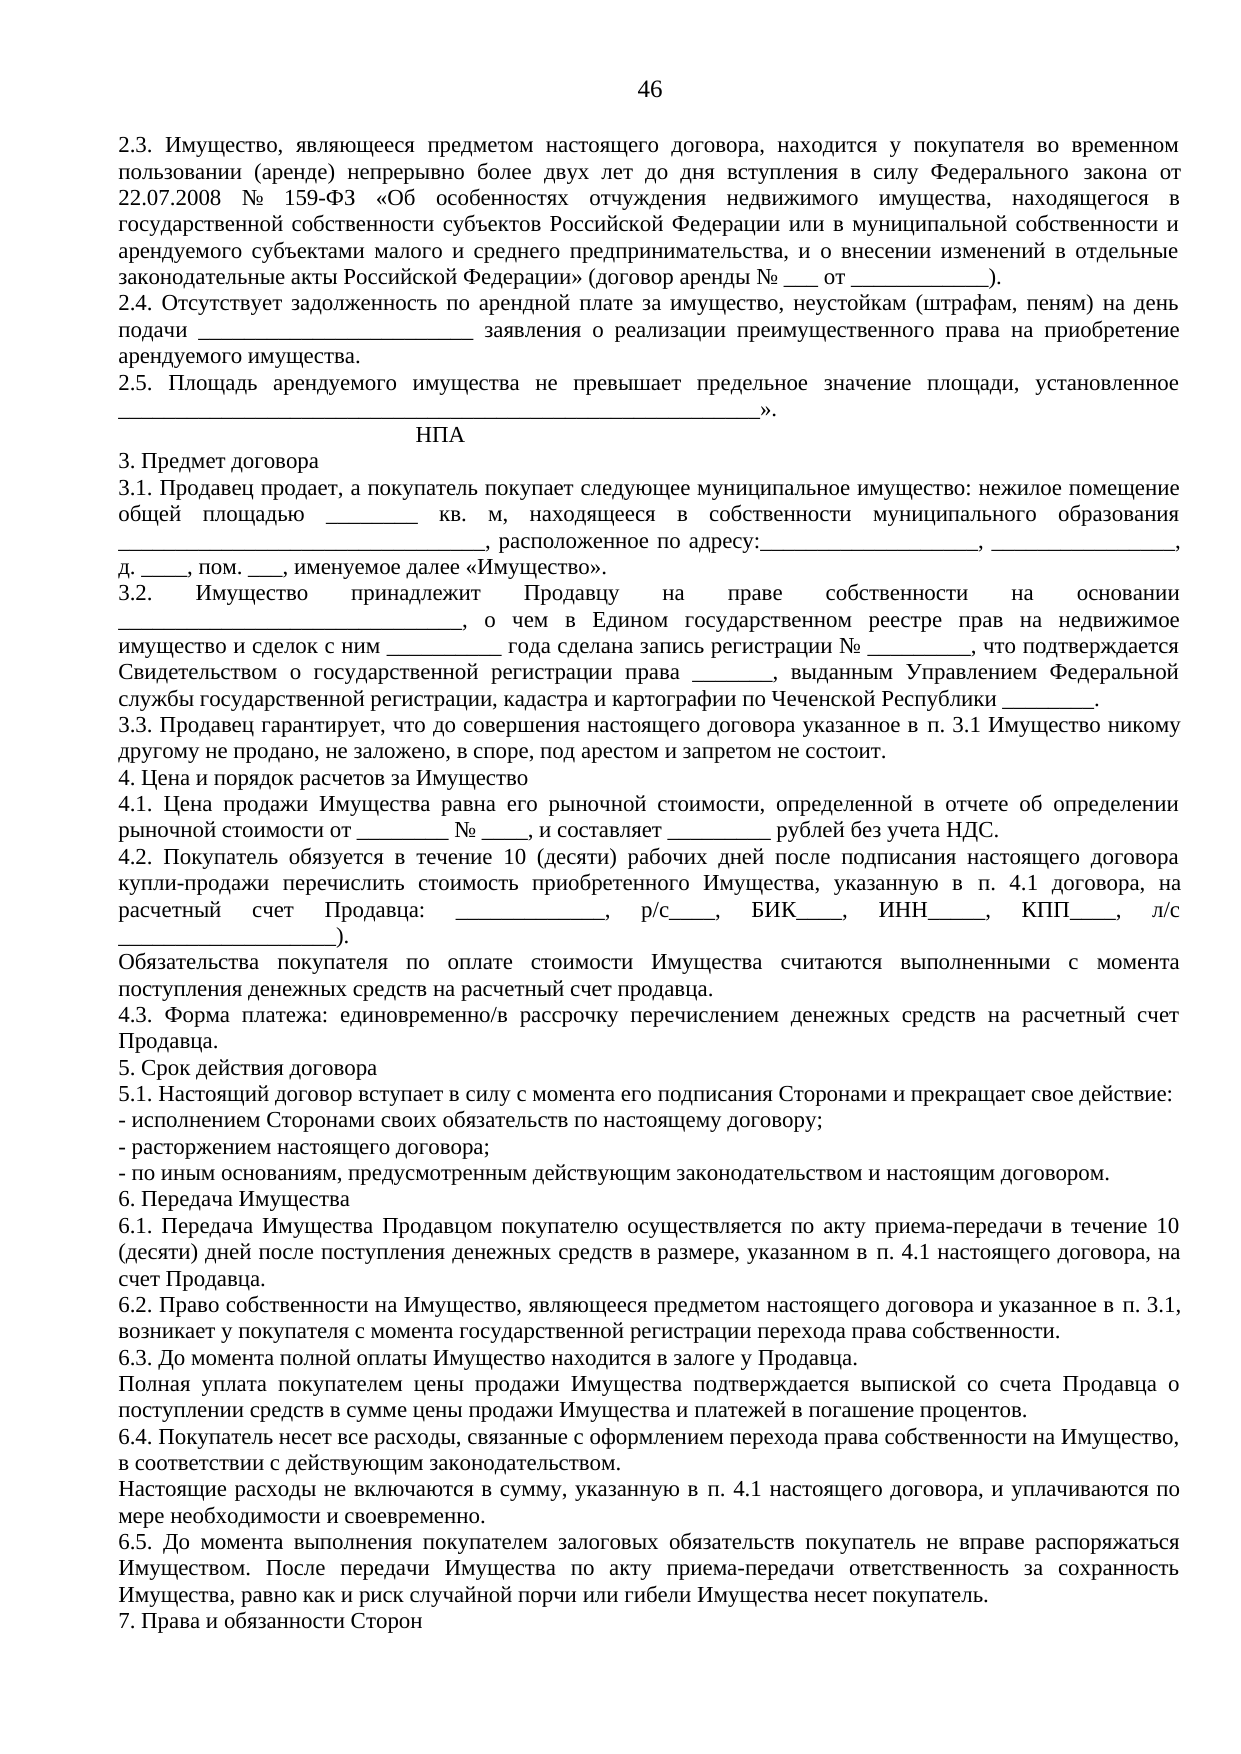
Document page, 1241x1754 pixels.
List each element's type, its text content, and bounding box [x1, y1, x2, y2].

text 5.1. Настоящий договор вступает в силу с момента его подписания Сторонами и прекращает свое действие: [118, 1080, 1181, 1106]
text 2.3. Имущество, являющееся предметом настоящего договора, находится у покупателя во временном пользовании (аренде) непрерывно более двух лет до дня вступления в силу Федерального закона от 22.07.2008 № 159-ФЗ «Об особенностях отчуждения недвижимого имущества, находящегося в государственной собственности субъектов Российской Федерации или в муниципальной собственности и арендуемого субъектами малого и среднего предпринимательства, и о внесении изменений в отдельные законодательные акты Российской Федерации» (договор аренды № ___ от ____________). [118, 131, 1181, 289]
text 7. Права и обязанности Сторон [118, 1607, 1181, 1633]
text 2.5. Площадь арендуемого имущества не превышает предельное значение площади, установленное ________________________________________________________». [118, 368, 1181, 421]
text 6. Передача Имущества [118, 1186, 1181, 1212]
text 2.4. Отсутствует задолженность по арендной плате за имущество, неустойкам (штрафам, пеням) на день подачи ________________________ заявления о реализации преимущественного права на приобретение арендуемого имущества. [118, 289, 1181, 368]
text 6.3. До момента полной оплаты Имущество находится в залоге у Продавца. [118, 1344, 1181, 1370]
text 3.1. Продавец продает, а покупатель покупает следующее муниципальное имущество: нежилое помещение общей площадью ________ кв. м, находящееся в собственности муниципального образования ________________________________, расположенное по адресу:___________________, ________________, д. ____, пом. ___, именуемое далее «Имущество». [118, 474, 1181, 579]
text 4.3. Форма платежа: единовременно/в рассрочку перечислением денежных средств на расчетный счет Продавца. [118, 1001, 1181, 1054]
text Полная уплата покупателем цены продажи Имущества подтверждается выпиской со счета Продавца о поступлении средств в сумме цены продажи Имущества и платежей в погашение процентов. [118, 1370, 1181, 1423]
text 6.2. Право собственности на Имущество, являющееся предметом настоящего договора и указанное в п. 3.1, возникает у покупателя с момента государственной регистрации перехода права собственности. [118, 1291, 1181, 1344]
text 6.5. До момента выполнения покупателем залоговых обязательств покупатель не вправе распоряжаться Имуществом. После передачи Имущества по акту приема-передачи ответственность за сохранность Имущества, равно как и риск случайной порчи или гибели Имущества несет покупатель. [118, 1528, 1181, 1607]
text 6.1. Передача Имущества Продавцом покупателю осуществляется по акту приема-передачи в течение 10 (десяти) дней после поступления денежных средств в размере, указанном в п. 4.1 настоящего договора, на счет Продавца. [118, 1212, 1181, 1291]
text 3. Предмет договора [118, 448, 1181, 474]
text Настоящие расходы не включаются в сумму, указанную в п. 4.1 настоящего договора, и уплачиваются по мере необходимости и своевременно. [118, 1475, 1181, 1528]
text - по иным основаниям, предусмотренным действующим законодательством и настоящим договором. [118, 1159, 1181, 1186]
text 5. Срок действия договора [118, 1054, 1181, 1080]
text 3.3. Продавец гарантирует, что до совершения настоящего договора указанное в п. 3.1 Имущество никому другому не продано, не заложено, в споре, под арестом и запретом не состоит. [118, 711, 1181, 764]
text 4. Цена и порядок расчетов за Имущество [118, 764, 1181, 790]
text Обязательства покупателя по оплате стоимости Имущества считаются выполненными с момента поступления денежных средств на расчетный счет продавца. [118, 948, 1181, 1001]
text 6.4. Покупатель несет все расходы, связанные с оформлением перехода права собственности на Имущество, в соответствии с действующим законодательством. [118, 1423, 1181, 1475]
text 3.2. Имущество принадлежит Продавцу на праве собственности на основании ______________________________, о чем в Едином государственном реестре прав на недвижимое имущество и сделок с ним __________ года сделана запись регистрации № _________, что подтверждается Свидетельством о государственной регистрации права _______, выданным Управлением Федеральной службы государственной регистрации, кадастра и картографии по Чеченской Республики ________. [118, 579, 1181, 711]
text 4.2. Покупатель обязуется в течение 10 (десяти) рабочих дней после подписания настоящего договора купли-продажи перечислить стоимость приобретенного Имущества, указанную в п. 4.1 договора, на расчетный счет Продавца: _____________, р/с____, БИК____, ИНН_____, КПП____, л/с ___________________). [118, 843, 1181, 948]
text - исполнением Сторонами своих обязательств по настоящему договору; [118, 1106, 1181, 1133]
text - расторжением настоящего договора; [118, 1133, 1181, 1159]
text 4.1. Цена продажи Имущества равна его рыночной стоимости, определенной в отчете об определении рыночной стоимости от ________ № ____, и составляет _________ рублей без учета НДС. [118, 790, 1181, 843]
text НПА [118, 421, 1181, 448]
